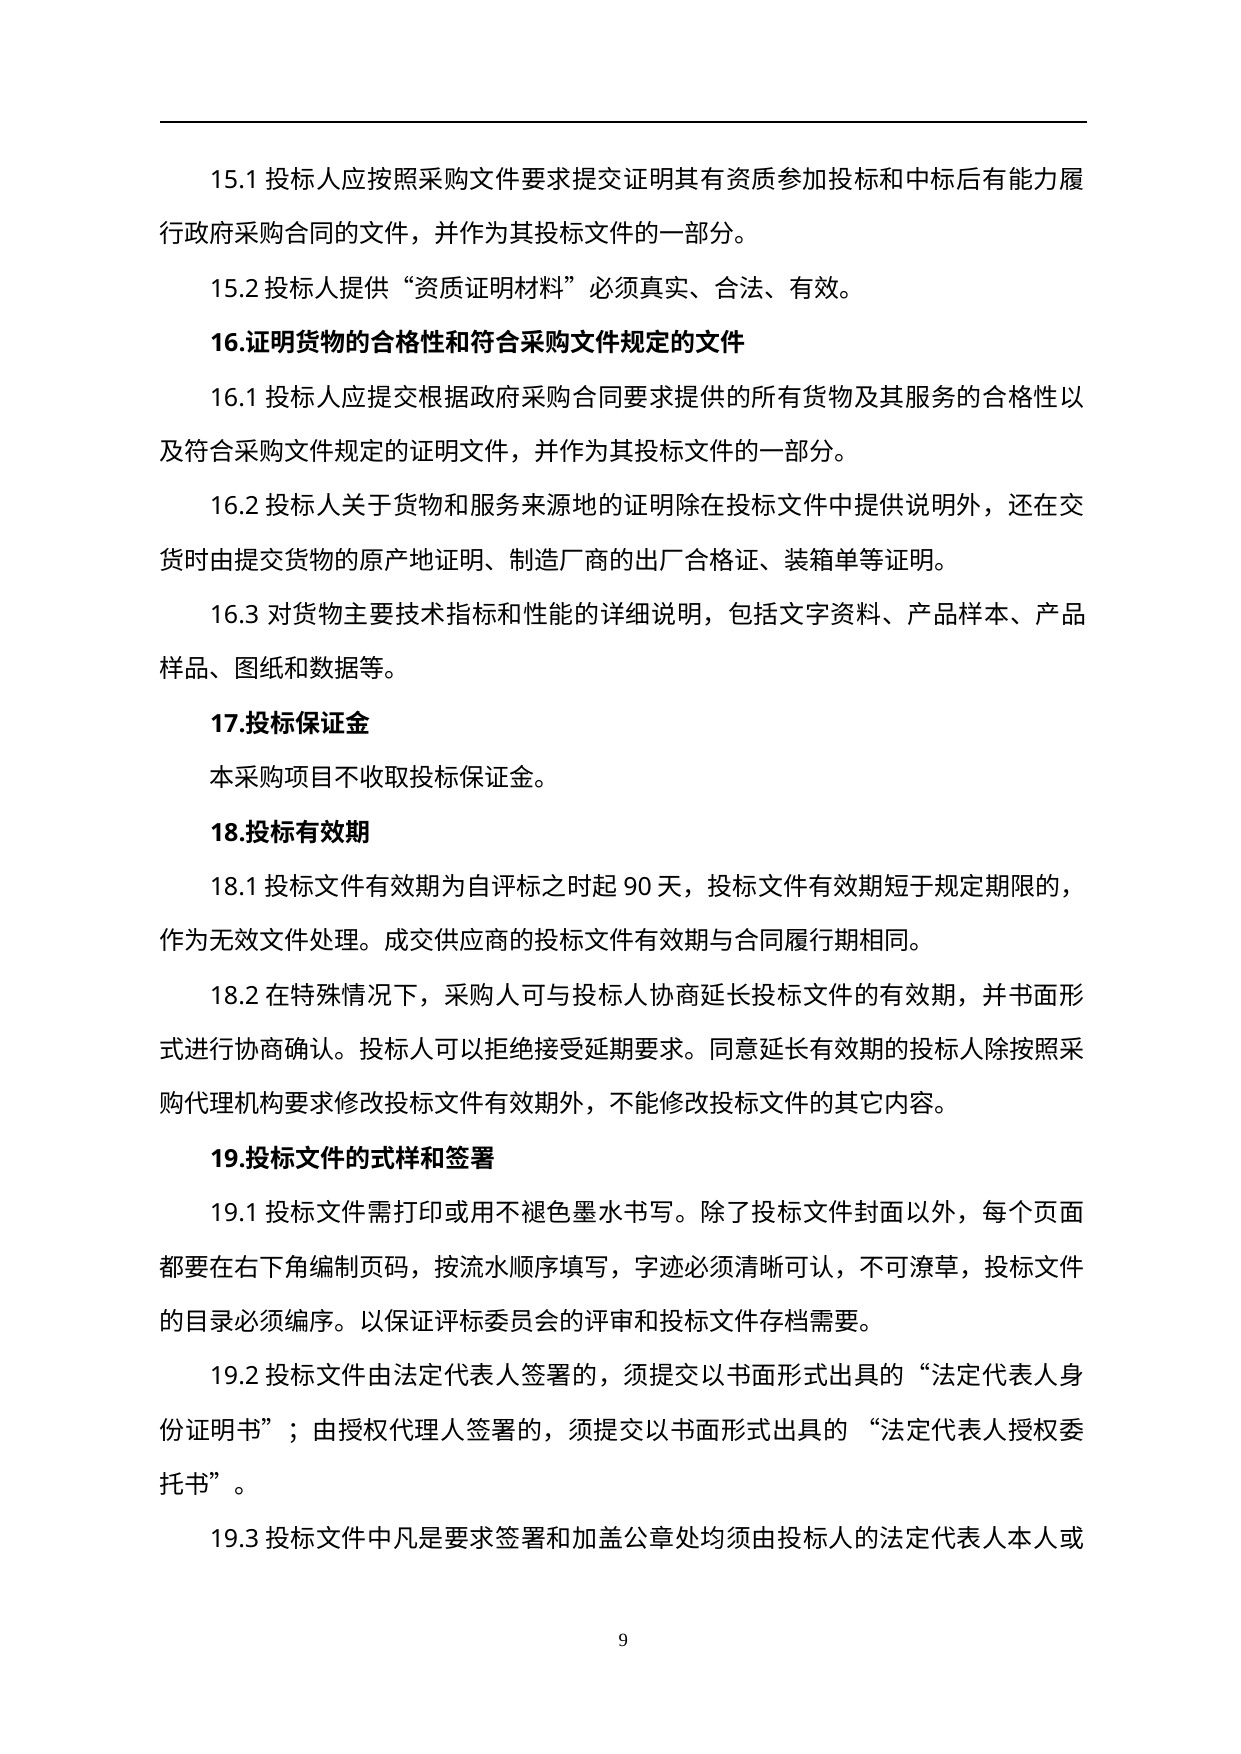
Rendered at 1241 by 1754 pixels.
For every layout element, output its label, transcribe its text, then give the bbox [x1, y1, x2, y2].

text 15.1投标人应按照采购文件要求提交证明其有资质参加投标和中标后有能力履行政府采购合同的文件，并作为其投标文件的一部分。 [159, 159, 1087, 250]
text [159, 1519, 1087, 1555]
text 18.2在特殊情况下，采购人可与投标人协商延长投标文件的有效期，并书面形式进行协商确认。投标人可以拒绝接受延期要求。同意延长有效期的投标人除按照采购代理机构要求修改投标文件有效期外，不能修改投标文件的其它内容。 [159, 975, 1087, 1120]
text 19.投标文件的式样和签署 [159, 1138, 1087, 1174]
text 15.2投标人提供“资质证明材料”必须真实、合法、有效。 [159, 268, 1087, 304]
text 16.证明货物的合格性和符合采购文件规定的文件 [159, 323, 1087, 359]
text 19.2投标文件由法定代表人签署的，须提交以书面形式出具的“法定代表人身份证明书”；由授权代理人签署的，须提交以书面形式出具的 “法定代表人授权委托书”。 [159, 1356, 1087, 1501]
text 16.3 对货物主要技术指标和性能的详细说明，包括文字资料、产品样本、产品样品、图纸和数据等。 [159, 594, 1087, 685]
text 19.1投标文件需打印或用不褪色墨水书写。除了投标文件封面以外，每个页面都要在右下角编制页码，按流水顺序填写，字迹必须清晰可认，不可潦草，投标文件的目录必须编序。以保证评标委员会的评审和投标文件存档需要。 [159, 1193, 1087, 1338]
text 18.1投标文件有效期为自评标之时起90天，投标文件有效期短于规定期限的，作为无效文件处理。成交供应商的投标文件有效期与合同履行期相同。 [159, 866, 1087, 957]
text 18.投标有效期 [159, 812, 1087, 848]
text 16.1投标人应提交根据政府采购合同要求提供的所有货物及其服务的合格性以及符合采购文件规定的证明文件，并作为其投标文件的一部分。 [159, 377, 1087, 468]
text 17.投标保证金 [159, 703, 1087, 739]
text 16.2投标人关于货物和服务来源地的证明除在投标文件中提供说明外，还在交货时由提交货物的原产地证明、制造厂商的出厂合格证、装箱单等证明。 [159, 486, 1087, 576]
text 本采购项目不收取投标保证金。 [159, 758, 1087, 794]
